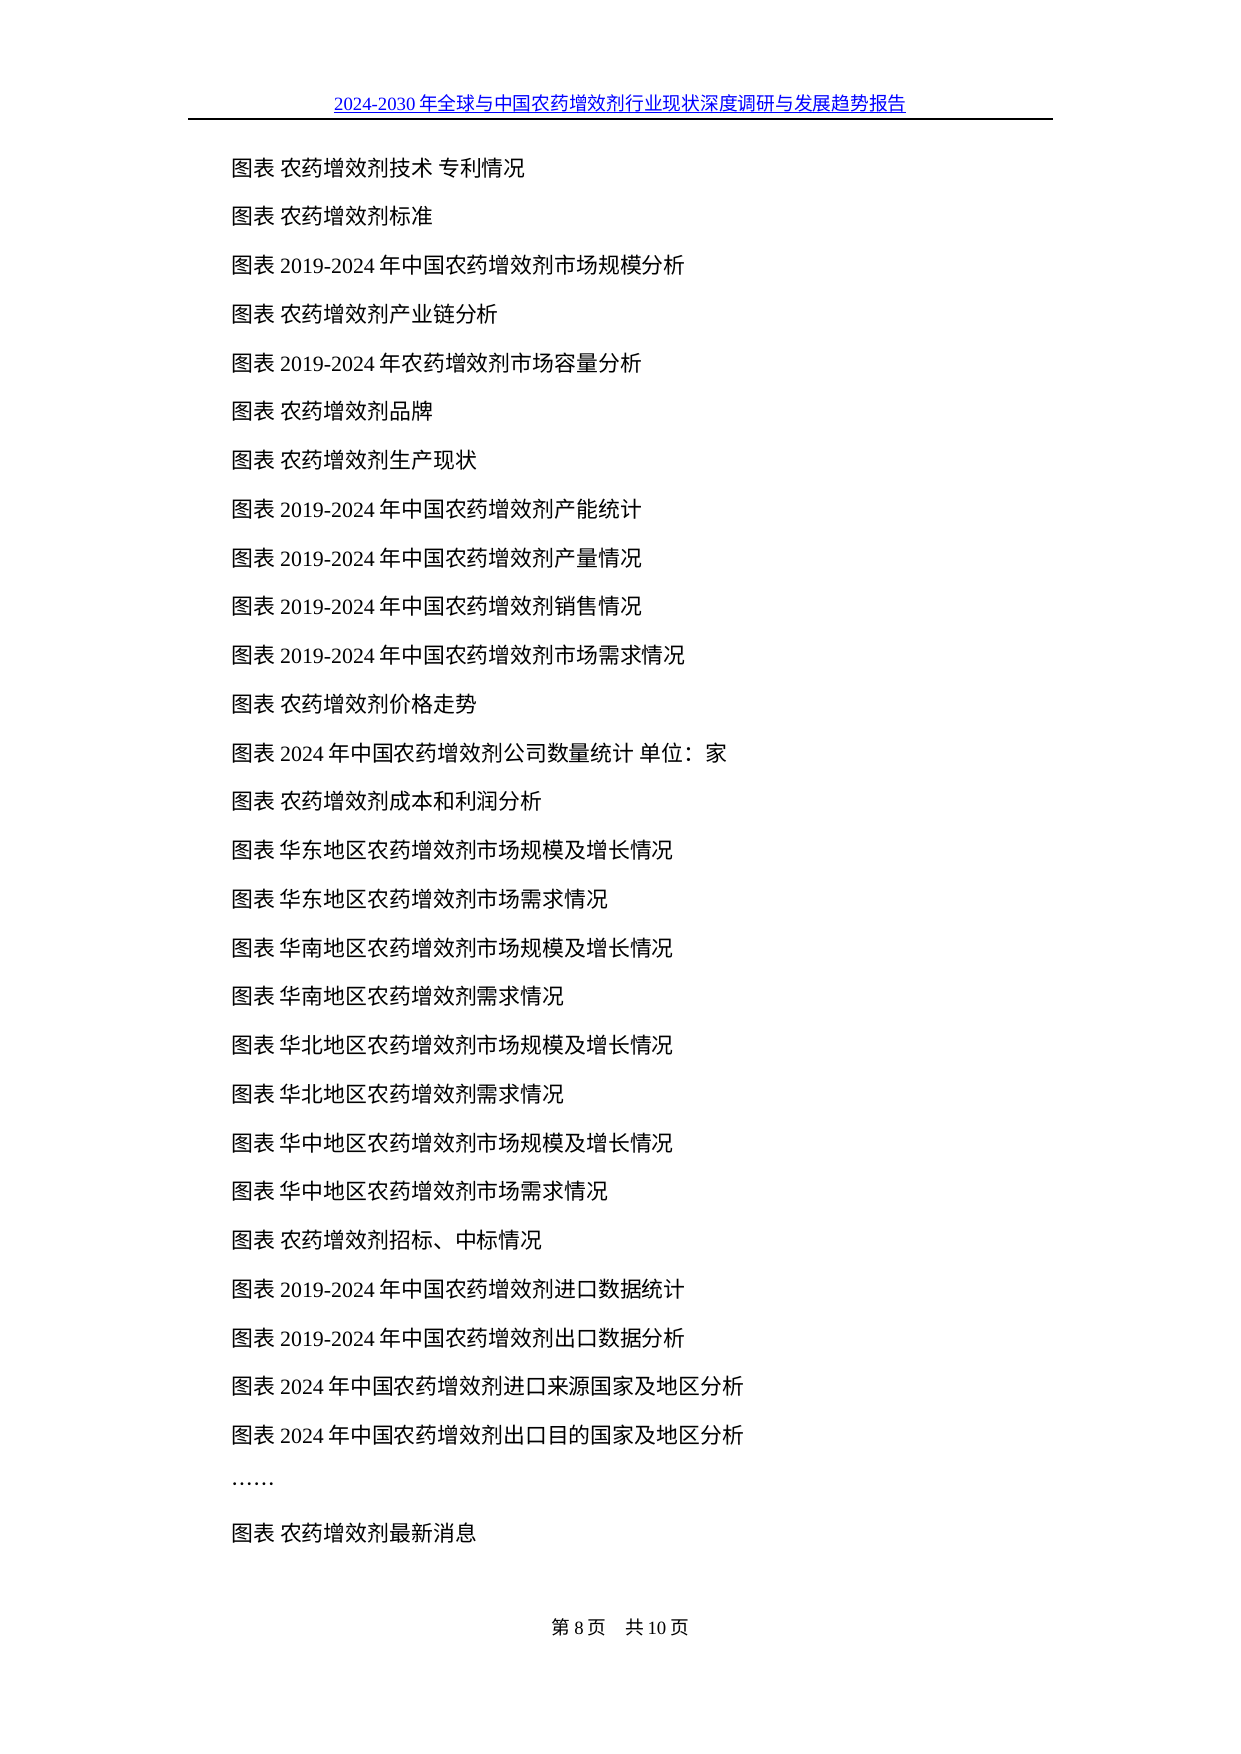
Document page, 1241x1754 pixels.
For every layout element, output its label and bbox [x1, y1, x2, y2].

text [187, 150, 1053, 1548]
